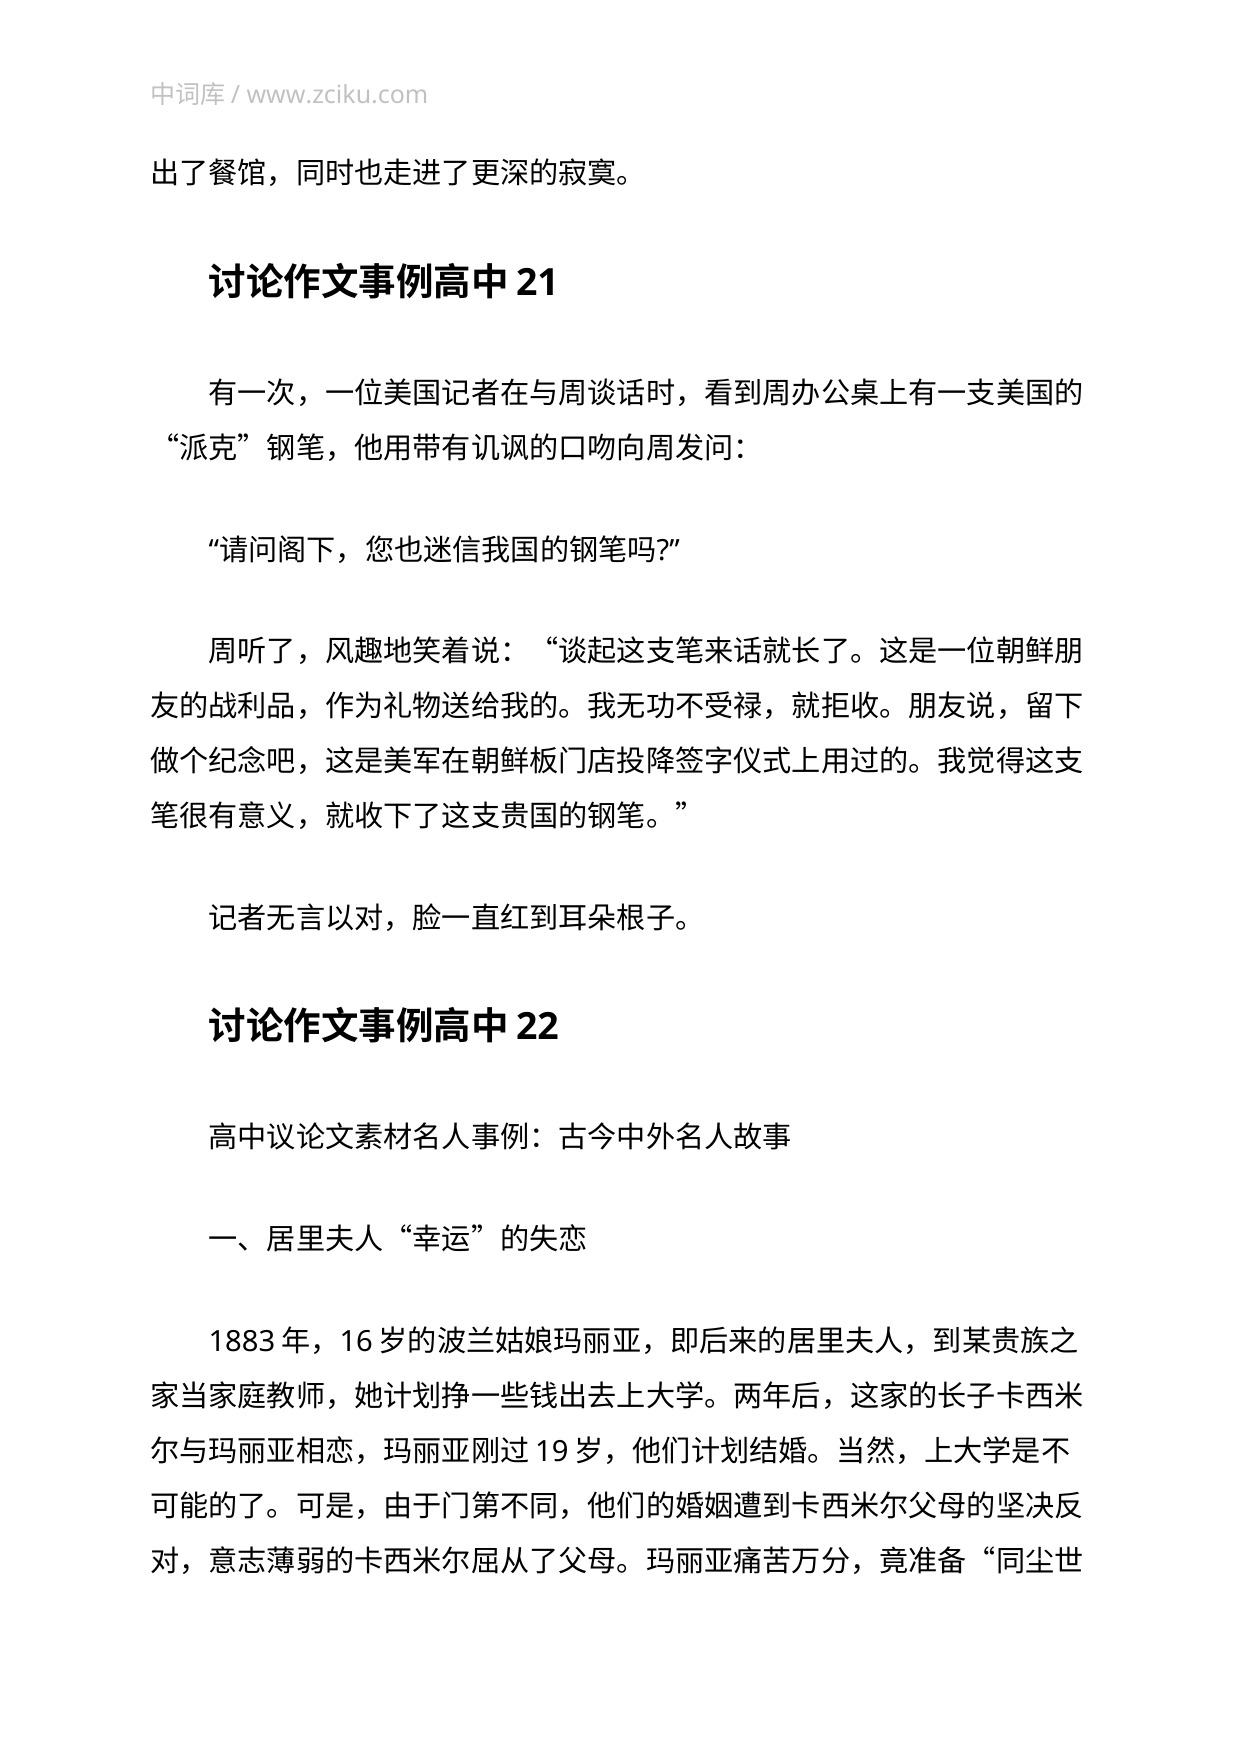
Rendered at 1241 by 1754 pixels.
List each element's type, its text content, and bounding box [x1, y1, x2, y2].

text 一、居里夫人“幸运”的失恋 [150, 1216, 1090, 1258]
text 高中议论文素材名人事例：古今中外名人故事 [150, 1114, 1090, 1156]
text 有一次，一位美国记者在与周谈话时，看到周办公桌上有一支美国的“派克”钢笔，他用带有讥讽的口吻向周发问： [150, 369, 1090, 467]
text 讨论作文事例高中22 [150, 996, 1090, 1051]
text “请问阁下，您也迷信我国的钢笔吗?” [150, 526, 1090, 568]
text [150, 150, 1090, 192]
text 周听了，风趣地笑着说：“谈起这支笔来话就长了。这是一位朝鲜朋友的战利品，作为礼物送给我的。我无功不受禄，就拒收。朋友说，留下做个纪念吧，这是美军在朝鲜板门店投降签字仪式上用过的。我觉得这支笔很有意义，就收下了这支贵国的钢笔。” [150, 628, 1090, 835]
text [150, 1317, 1090, 1579]
text 讨论作文事例高中21 [150, 252, 1090, 306]
text 记者无言以对，脸一直红到耳朵根子。 [150, 894, 1090, 937]
